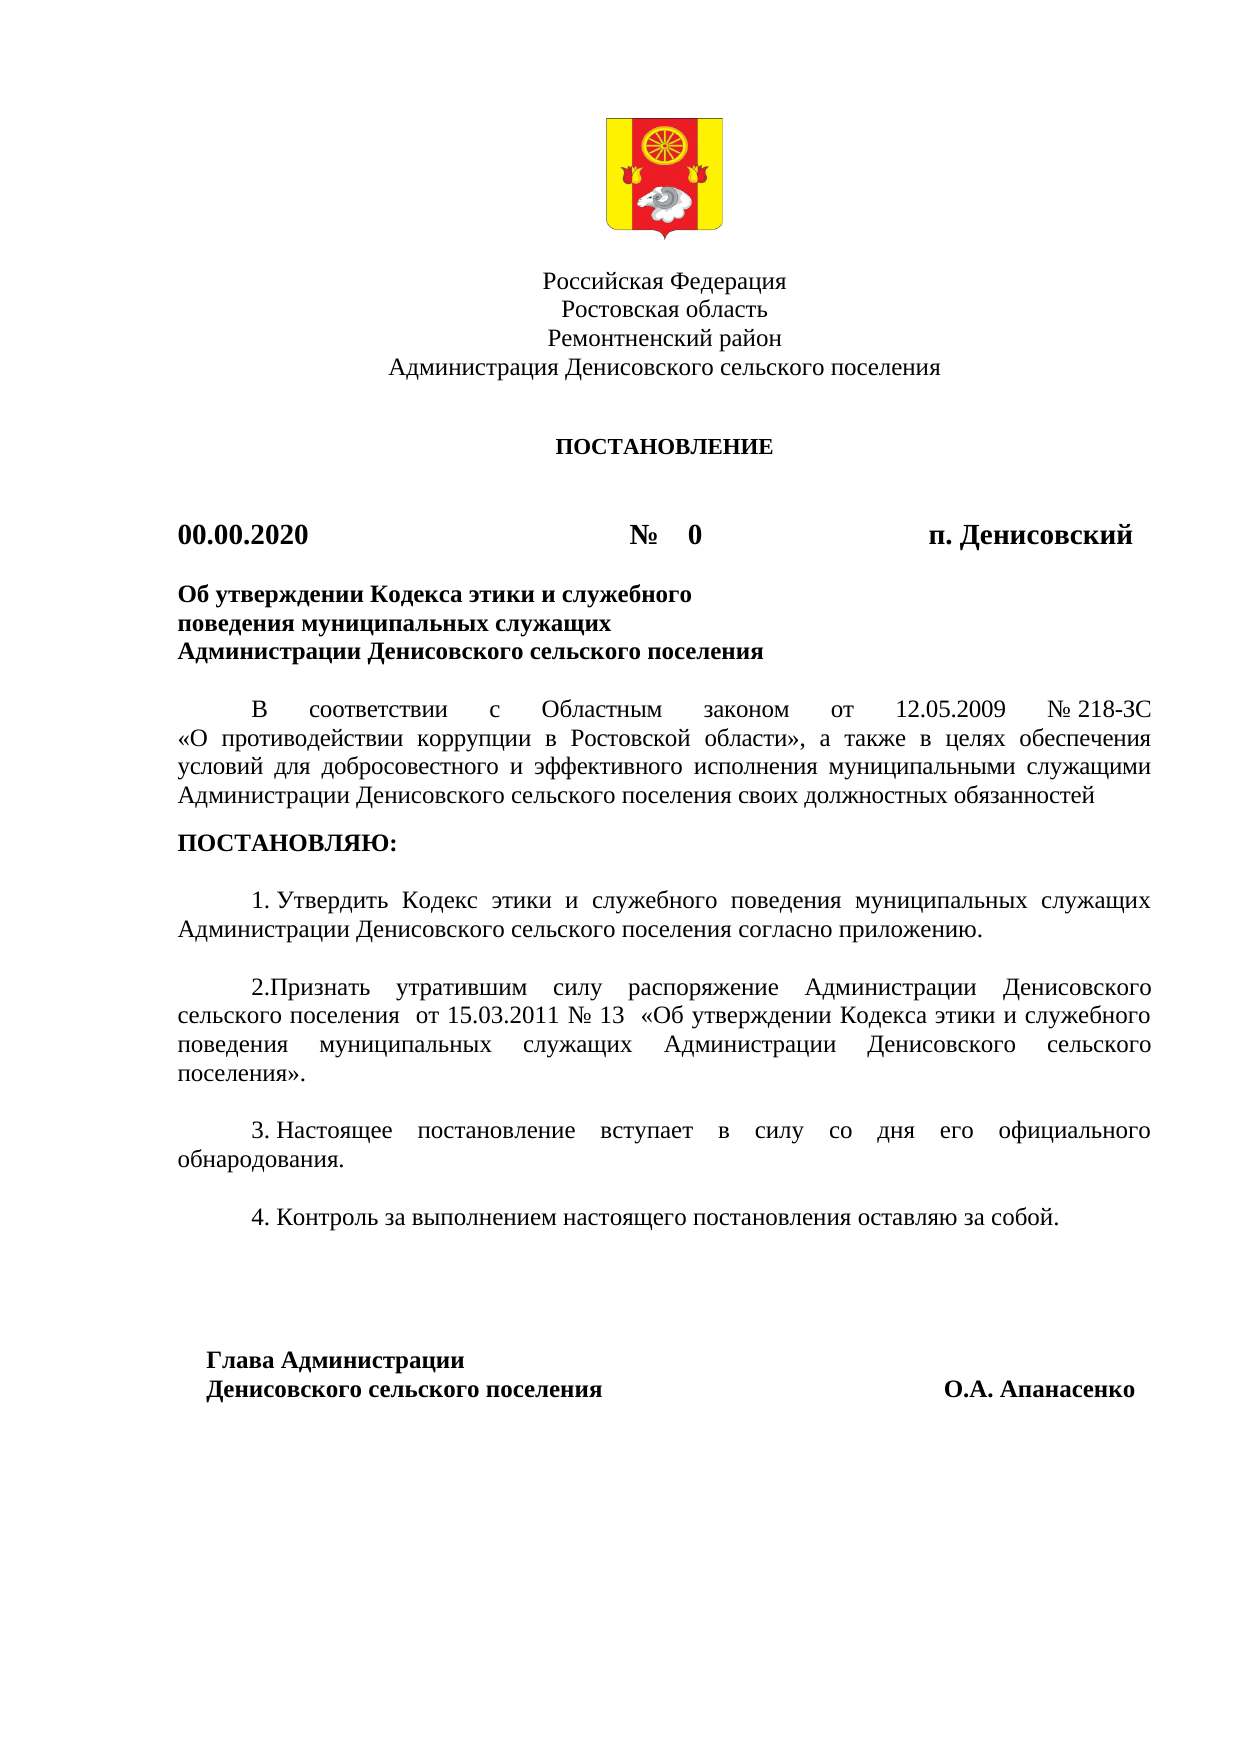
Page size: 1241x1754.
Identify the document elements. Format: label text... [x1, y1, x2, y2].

text Ремонтненский район [177, 323, 1152, 352]
text 00.00.2020 № 0 п. Денисовский [177, 517, 1152, 551]
text ПОСТАНОВЛЯЮ: [177, 828, 1152, 857]
text Об утверждении Кодекса этики и служебного [177, 579, 1152, 608]
text 4. Контроль за выполнением настоящего постановления оставляю за собой. [177, 1202, 1152, 1231]
picture [606, 118, 723, 240]
text Глава Администрации [177, 1346, 1152, 1374]
text Администрация Денисовского сельского поселения [177, 352, 1152, 381]
text Администрации Денисовского сельского поселения [177, 636, 1152, 665]
text 1. Утвердить Кодекс этики и служебного поведения муниципальных служащих Администрации Денисовского сельского поселения согласно приложению. [177, 886, 1152, 943]
text Ростовская область [177, 294, 1152, 323]
text 2.Признать утратившим силу распоряжение Администрации Денисовского сельского поселения от 15.03.2011 № 13 «Об утверждении Кодекса этики и служебного поведения муниципальных служащих Администрации Денисовского сельского поселения». [177, 972, 1152, 1087]
text Денисовского сельского поселения О.А. Апанасенко [177, 1374, 1152, 1403]
text поведения муниципальных служащих [177, 608, 1152, 636]
text В соответствии с Областным законом от 12.05.2009 № 218-ЗС «О противодействии коррупции в Ростовской области», а также в целях обеспечения условий для добросовестного и эффективного исполнения муниципальными служащими Администрации Денисовского сельского поселения своих должностных обязанностей [177, 694, 1152, 809]
text ПОСТАНОВЛЕНИЕ [177, 433, 1152, 460]
text Российская Федерация [177, 266, 1152, 294]
text 3. Настоящее постановление вступает в силу со дня его официального обнародования. [177, 1116, 1152, 1173]
